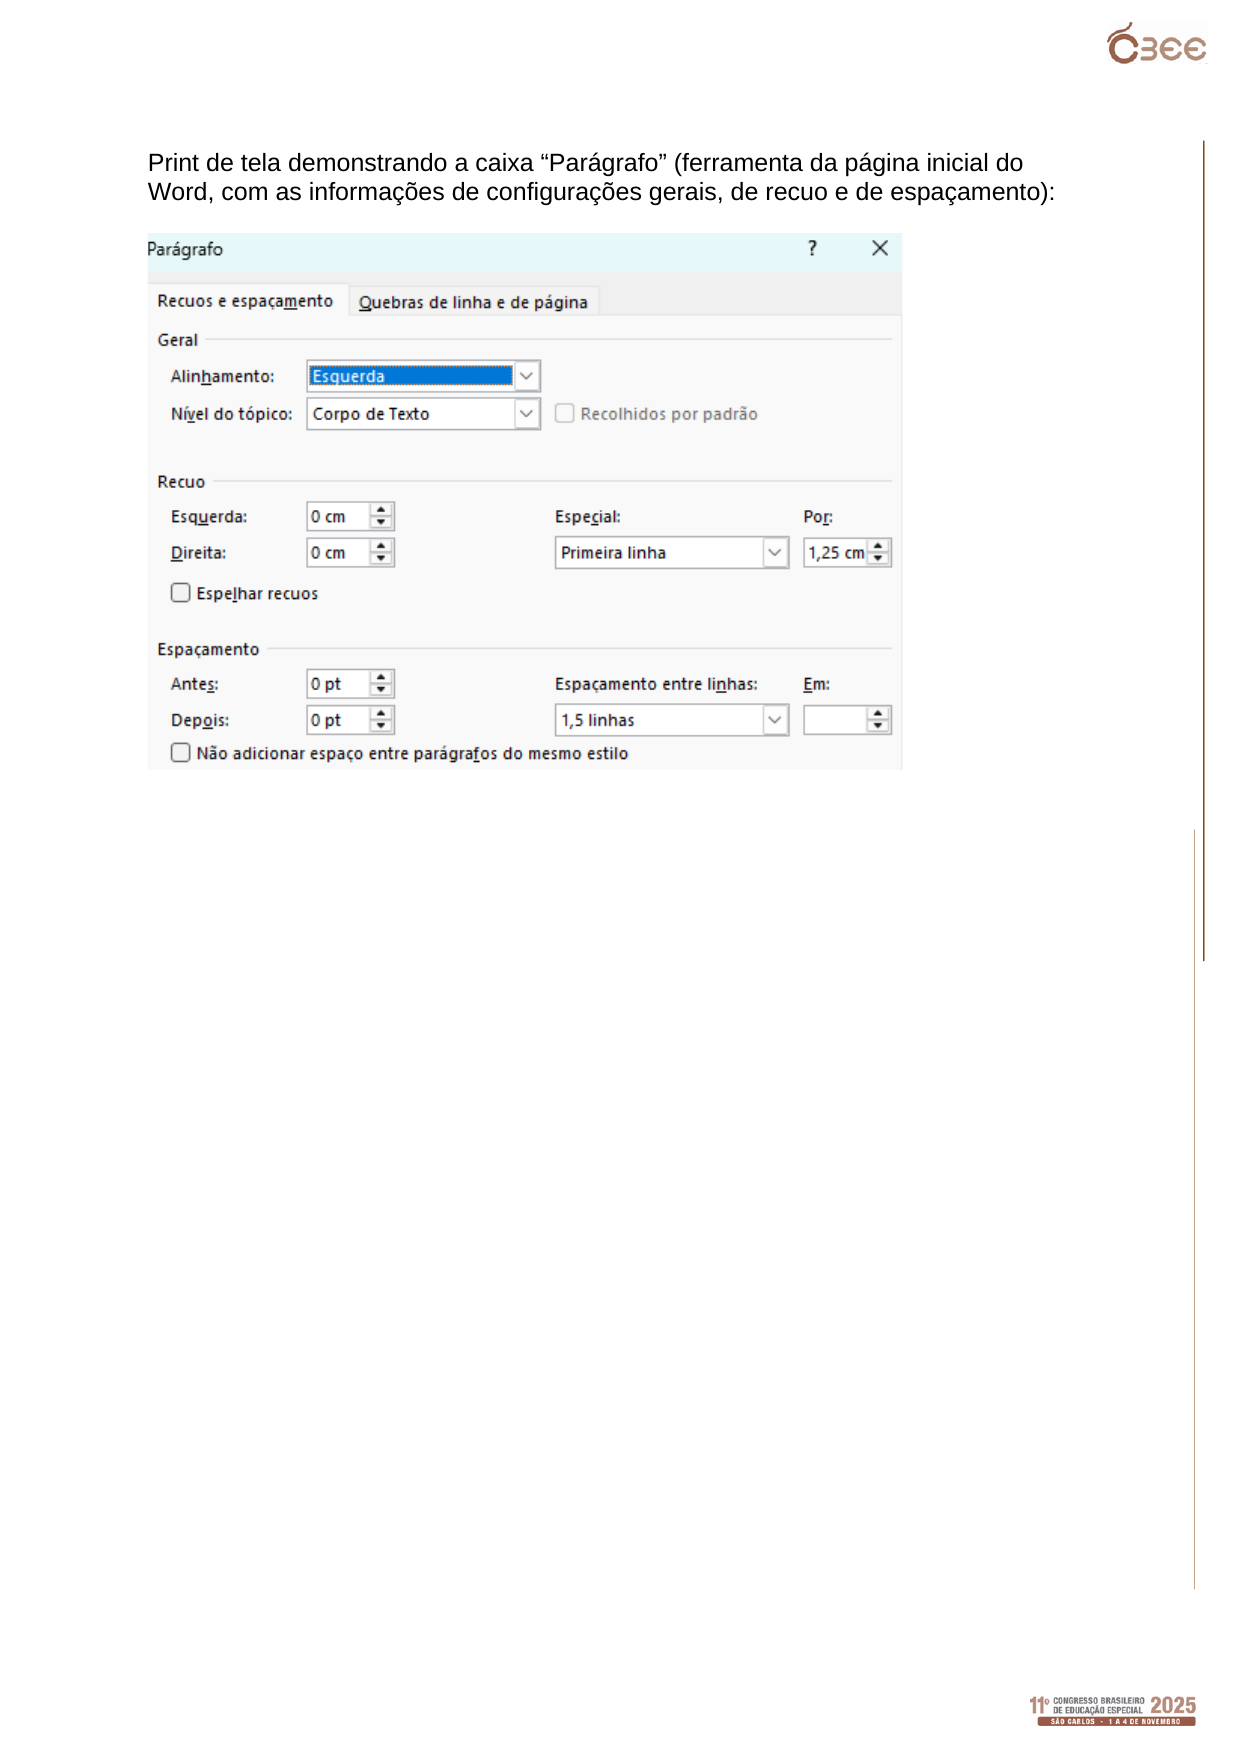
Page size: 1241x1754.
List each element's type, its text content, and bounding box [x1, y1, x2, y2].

picture [10, 0, 1230, 1754]
text Print de tela demonstrando a caixa “Parágrafo” (ferramenta da página inicial do Word, com as informações de configurações gerais, de recuo e de espaçamento): [148, 148, 1092, 205]
